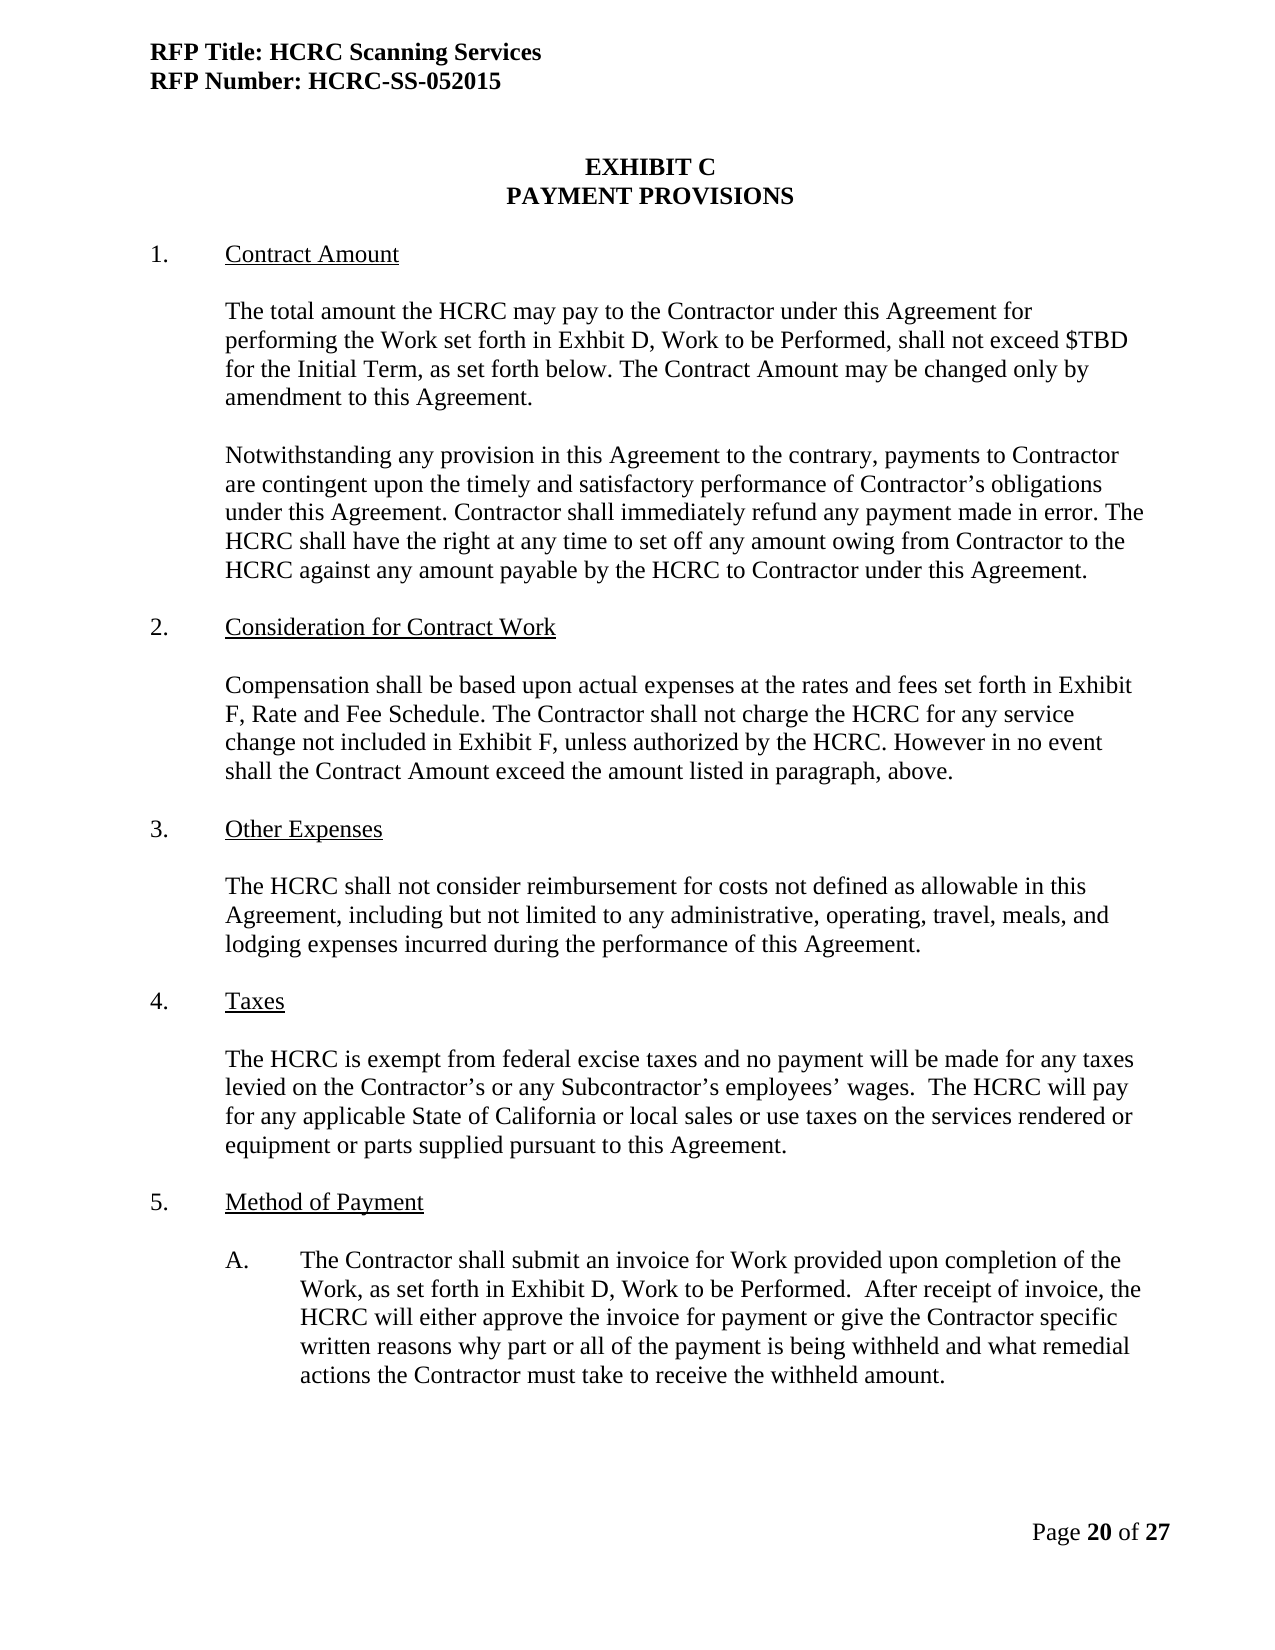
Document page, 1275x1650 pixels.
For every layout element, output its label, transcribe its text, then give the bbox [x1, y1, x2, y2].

list Consideration for Contract Work [150, 612, 1170, 641]
list Method of Payment [150, 1187, 1170, 1216]
list The total amount the HCRC may pay to the Contractor under this Agreement for performing the Work set forth in Exhbit D, Work to be Performed, shall not exceed $TBD for the Initial Term, as set forth below. The Contract Amount may be changed only by amendment to this Agreement. [225, 296, 1151, 411]
list The Contractor shall submit an invoice for Work provided upon completion of the Work, as set forth in Exhibit D, Work to be Performed. After receipt of invoice, the HCRC will either approve the invoice for payment or give the Contractor specific written reasons why part or all of the payment is being withheld and what remedial actions the Contractor must take to receive the withheld amount. [225, 1245, 1170, 1389]
list The HCRC shall not consider reimbursement for costs not defined as allowable in this Agreement, including but not limited to any administrative, operating, travel, meals, and lodging expenses incurred during the performance of this Agreement. [225, 871, 1151, 957]
subtitle PAYMENT PROVISIONS [150, 181, 1151, 210]
list Compensation shall be based upon actual expenses at the rates and fees set forth in Exhibit F, Rate and Fee Schedule. The Contractor shall not charge the HCRC for any service change not included in Exhibit F, unless authorized by the HCRC. However in no event shall the Contract Amount exceed the amount listed in paragraph, above. [225, 670, 1151, 785]
list Taxes [150, 986, 1170, 1015]
list Other Expenses [150, 814, 1170, 842]
list Notwithstanding any provision in this Agreement to the contrary, payments to Contractor are contingent upon the timely and satisfactory performance of Contractor’s obligations under this Agreement. Contractor shall immediately refund any payment made in error. The HCRC shall have the right at any time to set off any amount owing from Contractor to the HCRC against any amount payable by the HCRC to Contractor under this Agreement. [225, 440, 1151, 584]
list The HCRC is exempt from federal excise taxes and no payment will be made for any taxes levied on the Contractor’s or any Subcontractor’s employees’ wages. The HCRC will pay for any applicable State of California or local sales or use taxes on the services rendered or equipment or parts supplied pursuant to this Agreement. [225, 1044, 1151, 1159]
subtitle EXHIBIT C [150, 152, 1151, 181]
list Contract Amount [150, 239, 1170, 267]
